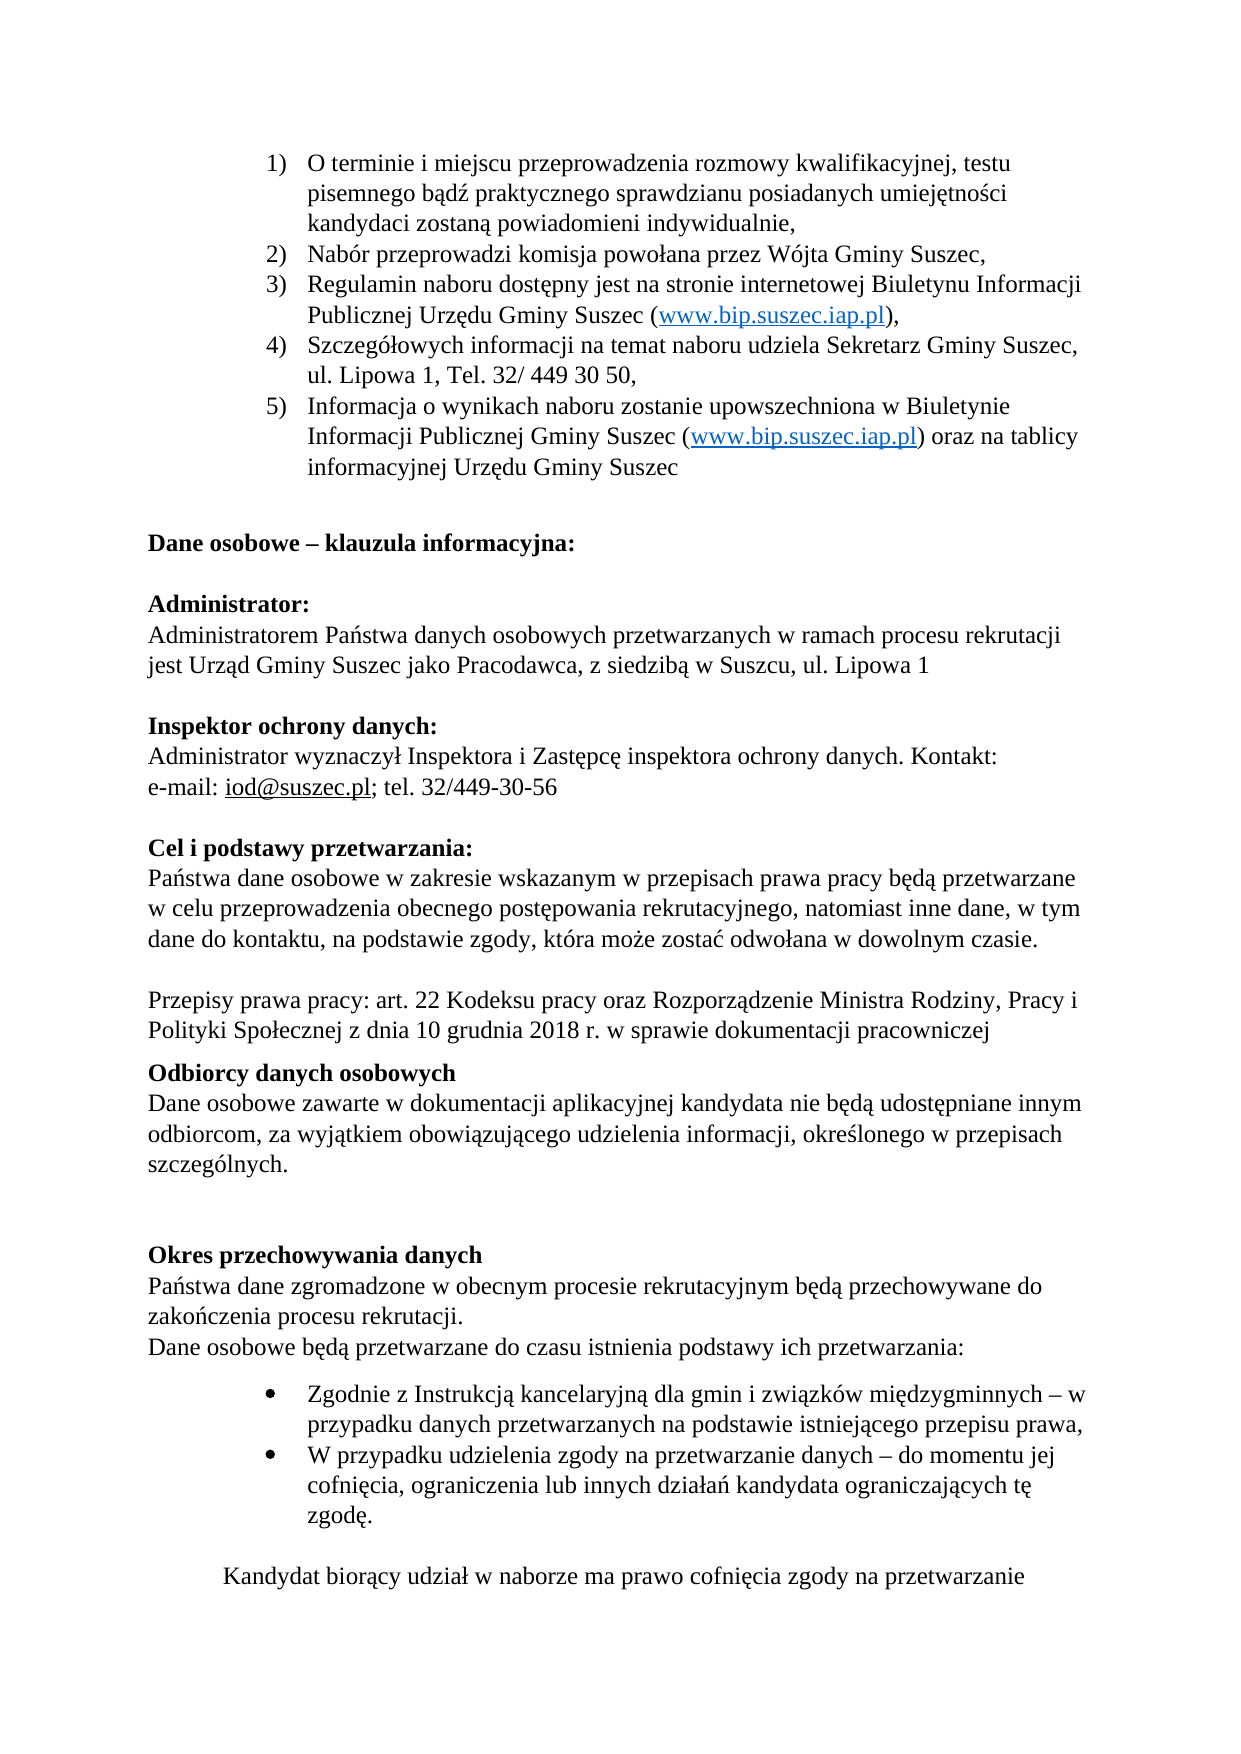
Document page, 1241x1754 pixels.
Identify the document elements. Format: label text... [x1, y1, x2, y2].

list Regulamin naboru dostępny jest na stronie internetowej Biuletynu Informacji Publicznej Urzędu Gminy Suszec (www.bip.suszec.iap.pl), [266, 269, 1093, 328]
list Zgodnie z Instrukcją kancelaryjną dla gmin i związków międzygminnych – w przypadku danych przetwarzanych na podstawie istniejącego przepisu prawa, [266, 1379, 1093, 1438]
subtitle Dane osobowe – klauzula informacyjna: Administrator: Administratorem Państwa danych osobowych przetwarzanych w ramach procesu rekrutacji jest Urząd Gminy Suszec jako Pracodawca, z siedzibą w Suszcu, ul. Lipowa 1 Inspektor ochrony danych: Administrator wyznaczył Inspektora i Zastępcę inspektora ochrony danych. Kontakt: e-mail: iod@suszec.pl; tel. 32/449-30-56 Cel i podstawy przetwarzania: Państwa dane osobowe w zakresie wskazanym w przepisach prawa pracy będą przetwarzane w celu przeprowadzenia obecnego postępowania rekrutacyjnego, natomiast inne dane, w tym dane do kontaktu, na podstawie zgody, która może zostać odwołana w dowolnym czasie. Przepisy prawa pracy: art. 22 Kodeksu pracy oraz Rozporządzenie Ministra Rodziny, Pracy i Polityki Społecznej z dnia 10 grudnia 2018 r. w sprawie dokumentacji pracowniczej [148, 528, 1093, 1044]
text Odbiorcy danych osobowych Dane osobowe zawarte w dokumentacji aplikacyjnej kandydata nie będą udostępniane innym odbiorcom, za wyjątkiem obowiązującego udzielenia informacji, określonego w przepisach szczególnych. Okres przechowywania danych Państwa dane zgromadzone w obecnym procesie rekrutacyjnym będą przechowywane do zakończenia procesu rekrutacji. Dane osobowe będą przetwarzane do czasu istnienia podstawy ich przetwarzania: [148, 1058, 1093, 1361]
list O terminie i miejscu przeprowadzenia rozmowy kwalifikacyjnej, testu pisemnego bądź praktycznego sprawdzianu posiadanych umiejętności kandydaci zostaną powiadomieni indywidualnie, [266, 148, 1093, 237]
list W przypadku udzielenia zgody na przetwarzanie danych – do momentu jej cofnięcia, ograniczenia lub innych działań kandydata ograniczających tę zgodę. [266, 1440, 1093, 1529]
list Szczegółowych informacji na temat naboru udziela Sekretarz Gminy Suszec, ul. Lipowa 1, Tel. 32/ 449 30 50, [266, 330, 1093, 389]
list Nabór przeprowadzi komisja powołana przez Wójta Gminy Suszec, [266, 239, 1093, 268]
list Informacja o wynikach naboru zostanie upowszechniona w Biuletynie Informacji Publicznej Gminy Suszec (www.bip.suszec.iap.pl) oraz na tablicy informacyjnej Urzędu Gminy Suszec [266, 391, 1093, 510]
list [223, 1531, 1093, 1590]
